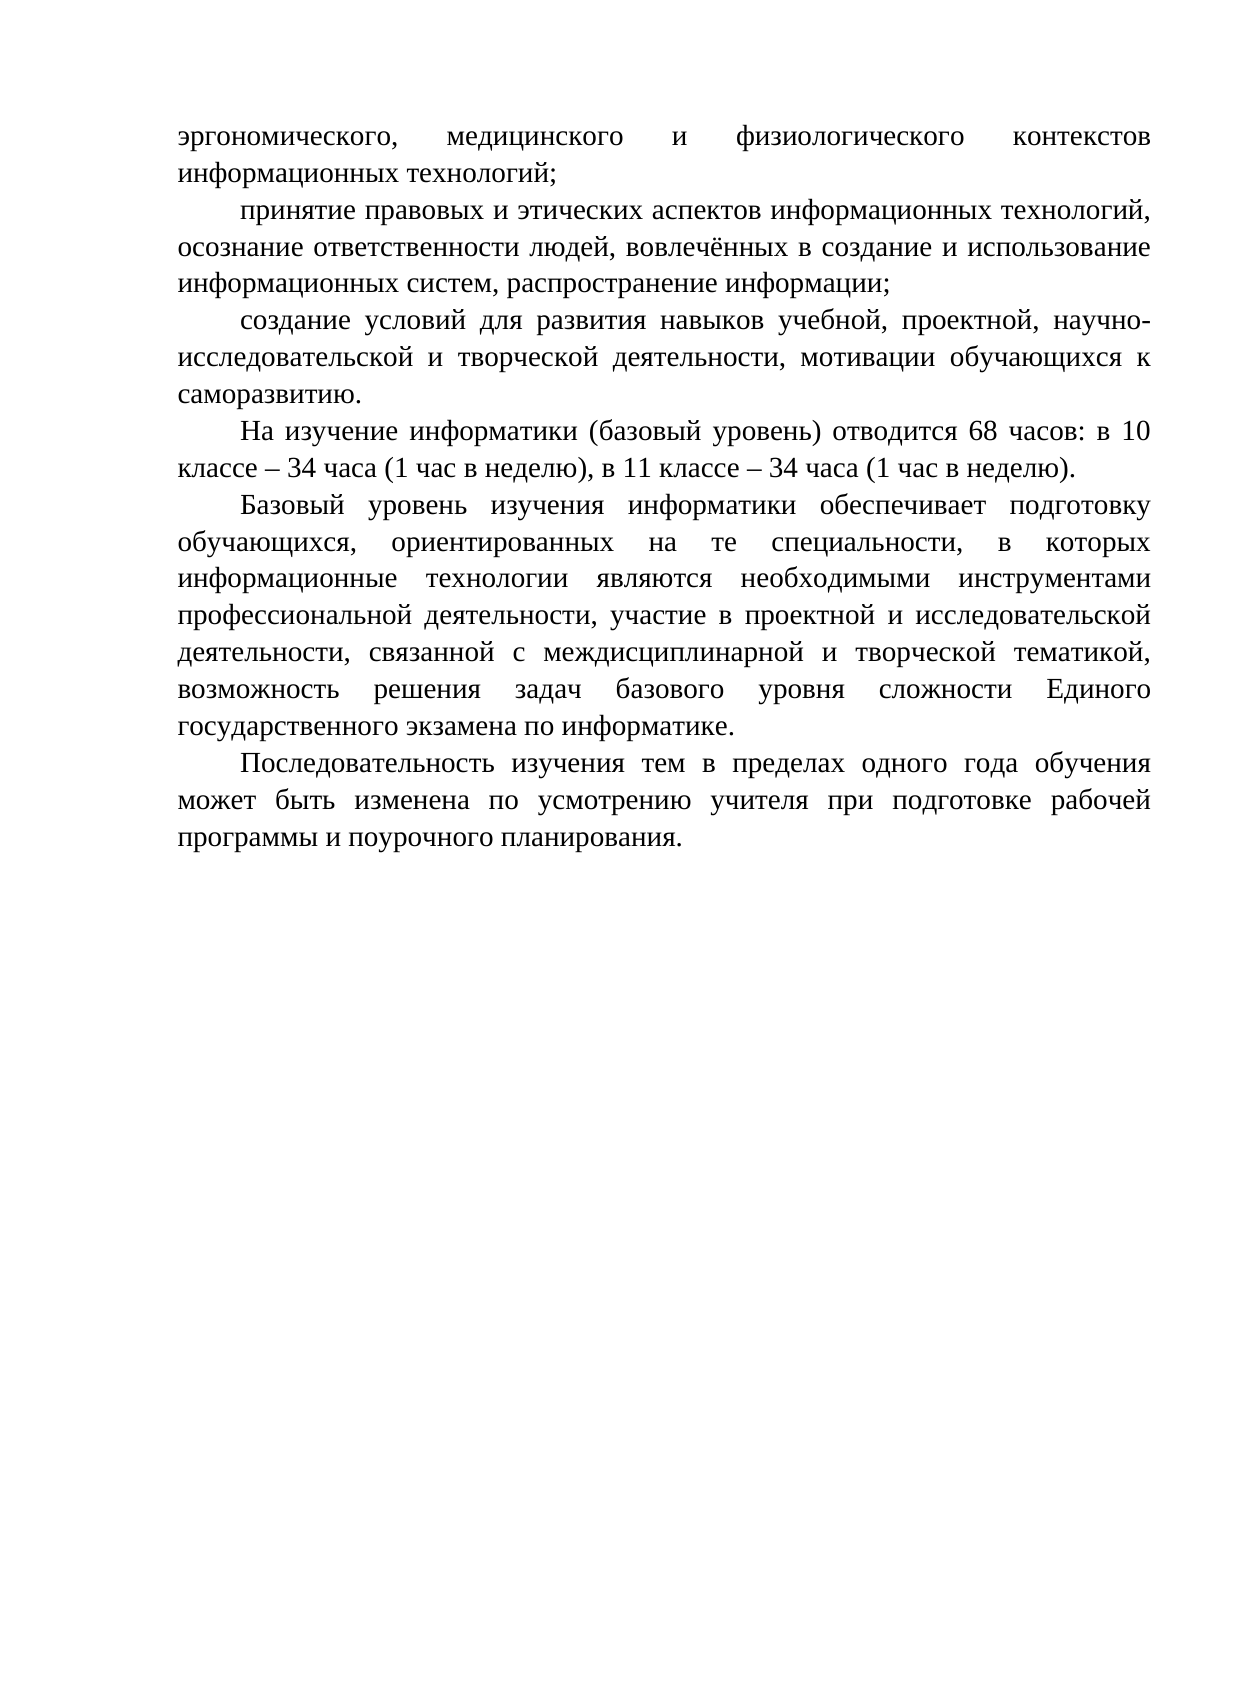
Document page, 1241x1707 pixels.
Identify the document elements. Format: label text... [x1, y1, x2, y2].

text Последовательность изучения тем в пределах одного года обучения может быть изменена по усмотрению учителя при подготовке рабочей программы и поурочного планирования. [177, 745, 1152, 852]
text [177, 118, 1152, 188]
text создание условий для развития навыков учебной, проектной, научно-исследовательской и творческой деятельности, мотивации обучающихся к саморазвитию. [177, 302, 1152, 410]
text Базовый уровень изучения информатики обеспечивает подготовку обучающихся, ориентированных на те специальности, в которых информационные технологии являются необходимыми инструментами профессиональной деятельности, участие в проектной и исследовательской деятельности, связанной с междисциплинарной и творческой тематикой, возможность решения задач базового уровня сложности Единого государственного экзамена по информатике. [177, 487, 1152, 742]
text На изучение информатики (базовый уровень) отводится 68 часов: в 10 классе – 34 часа (1 час в неделю), в 11 классе – 34 часа (1 час в неделю). [177, 413, 1152, 483]
text принятие правовых и этических аспектов информационных технологий, осознание ответственности людей, вовлечённых в создание и использование информационных систем, распространение информации; [177, 192, 1152, 299]
